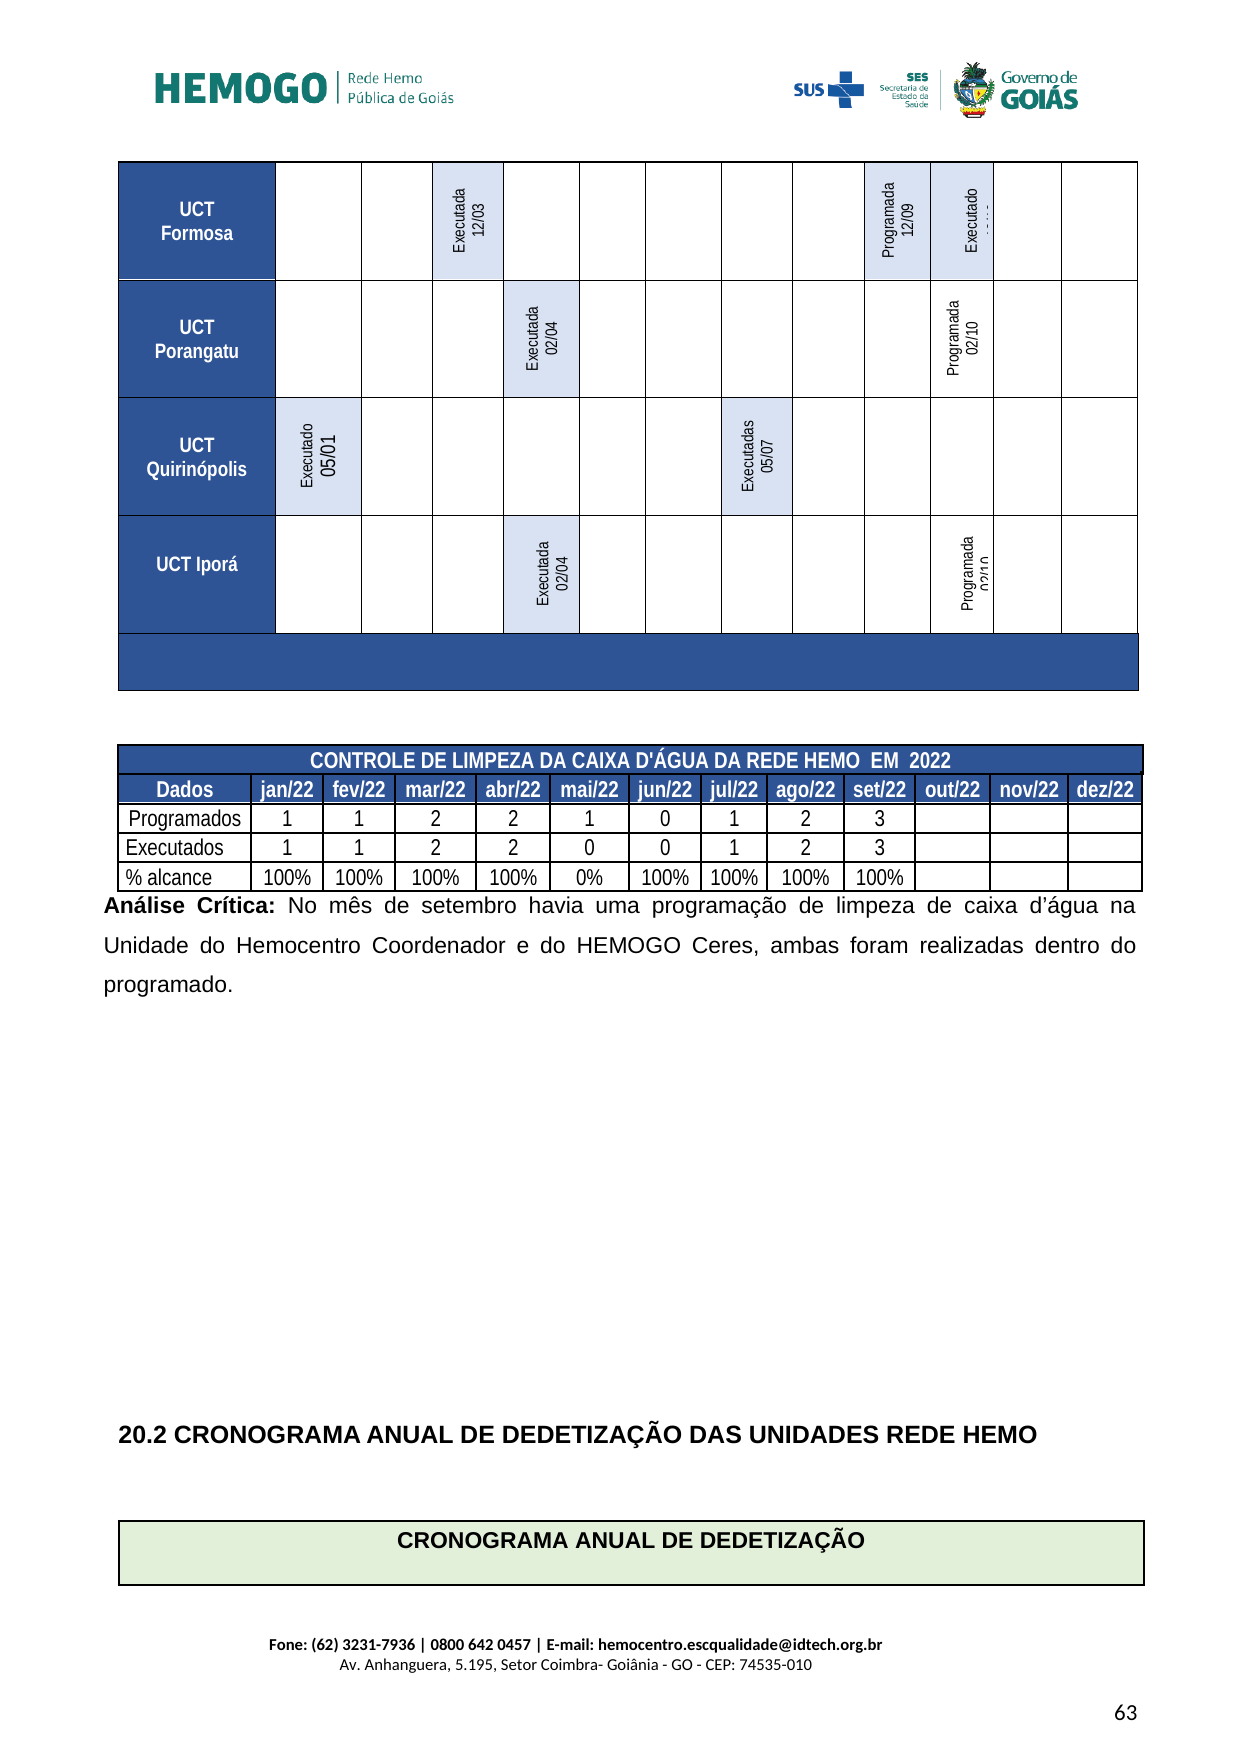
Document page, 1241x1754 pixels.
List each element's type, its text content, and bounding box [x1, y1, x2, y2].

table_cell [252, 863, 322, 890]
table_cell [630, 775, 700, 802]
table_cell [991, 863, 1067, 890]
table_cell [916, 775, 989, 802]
picture [113, 29, 1117, 136]
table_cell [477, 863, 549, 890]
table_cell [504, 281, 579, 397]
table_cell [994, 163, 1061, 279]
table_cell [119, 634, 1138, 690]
text Análise Crítica: No mês de setembro havia uma programação de limpeza de caixa d’água na Unidade do Hemocentro Coordenador e do HEMOGO Ceres, ambas foram realizadas dentro do programado. [103, 892, 1137, 932]
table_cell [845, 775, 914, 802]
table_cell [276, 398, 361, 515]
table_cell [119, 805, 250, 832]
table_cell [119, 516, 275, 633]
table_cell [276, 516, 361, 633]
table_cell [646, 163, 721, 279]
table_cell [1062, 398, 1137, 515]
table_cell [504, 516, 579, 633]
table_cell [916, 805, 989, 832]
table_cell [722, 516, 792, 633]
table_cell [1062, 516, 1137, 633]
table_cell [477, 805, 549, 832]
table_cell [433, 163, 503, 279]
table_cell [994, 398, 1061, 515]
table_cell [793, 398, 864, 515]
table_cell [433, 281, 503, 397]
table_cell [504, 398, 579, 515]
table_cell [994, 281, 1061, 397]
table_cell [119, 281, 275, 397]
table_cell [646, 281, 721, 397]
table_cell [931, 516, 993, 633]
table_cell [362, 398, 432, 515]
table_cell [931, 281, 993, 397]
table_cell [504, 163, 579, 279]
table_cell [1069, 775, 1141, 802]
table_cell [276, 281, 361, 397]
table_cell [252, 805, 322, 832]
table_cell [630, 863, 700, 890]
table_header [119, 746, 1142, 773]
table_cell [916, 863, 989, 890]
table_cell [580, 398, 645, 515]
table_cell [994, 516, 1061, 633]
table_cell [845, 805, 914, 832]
subtitle 20.2 CRONOGRAMA ANUAL DE DEDETIZAÇÃO DAS UNIDADES REDE HEMO [118, 1420, 1137, 1449]
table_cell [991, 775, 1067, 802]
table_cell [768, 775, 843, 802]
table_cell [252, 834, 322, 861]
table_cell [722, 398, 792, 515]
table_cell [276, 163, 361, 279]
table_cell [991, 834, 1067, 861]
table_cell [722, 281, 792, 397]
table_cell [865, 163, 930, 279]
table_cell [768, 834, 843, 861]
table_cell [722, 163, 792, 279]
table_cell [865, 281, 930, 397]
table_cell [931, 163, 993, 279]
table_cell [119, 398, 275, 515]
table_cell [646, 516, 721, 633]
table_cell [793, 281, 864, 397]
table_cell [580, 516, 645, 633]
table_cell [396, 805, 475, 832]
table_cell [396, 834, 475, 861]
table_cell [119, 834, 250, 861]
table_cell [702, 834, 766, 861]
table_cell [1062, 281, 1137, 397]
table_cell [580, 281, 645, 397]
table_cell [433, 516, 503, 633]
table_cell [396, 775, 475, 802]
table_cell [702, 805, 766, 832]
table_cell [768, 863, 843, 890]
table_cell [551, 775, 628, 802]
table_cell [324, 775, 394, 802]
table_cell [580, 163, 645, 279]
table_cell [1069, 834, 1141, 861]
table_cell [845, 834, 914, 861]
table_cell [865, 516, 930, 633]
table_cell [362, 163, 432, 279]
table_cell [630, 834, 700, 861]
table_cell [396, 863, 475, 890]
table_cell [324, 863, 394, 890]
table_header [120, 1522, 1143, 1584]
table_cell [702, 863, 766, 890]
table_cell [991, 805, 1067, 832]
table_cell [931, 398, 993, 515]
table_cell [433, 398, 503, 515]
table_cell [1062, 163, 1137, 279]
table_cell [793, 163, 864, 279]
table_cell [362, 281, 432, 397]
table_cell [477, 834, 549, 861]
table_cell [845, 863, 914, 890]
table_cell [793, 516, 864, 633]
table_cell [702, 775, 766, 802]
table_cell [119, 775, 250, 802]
text Análise Crítica: No mês de setembro havia uma programação de limpeza de caixa d’água na Unidade do Hemocentro Coordenador e do HEMOGO Ceres, ambas foram realizadas dentro do programado. [103, 958, 1137, 998]
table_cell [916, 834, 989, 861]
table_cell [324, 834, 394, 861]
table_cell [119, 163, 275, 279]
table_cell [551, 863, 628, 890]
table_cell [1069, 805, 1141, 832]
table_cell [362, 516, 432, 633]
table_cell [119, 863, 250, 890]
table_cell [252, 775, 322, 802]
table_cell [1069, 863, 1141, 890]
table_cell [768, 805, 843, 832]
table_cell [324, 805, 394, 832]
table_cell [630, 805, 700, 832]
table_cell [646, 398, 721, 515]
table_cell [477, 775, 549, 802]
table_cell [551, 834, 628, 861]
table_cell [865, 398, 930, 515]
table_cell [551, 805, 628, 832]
